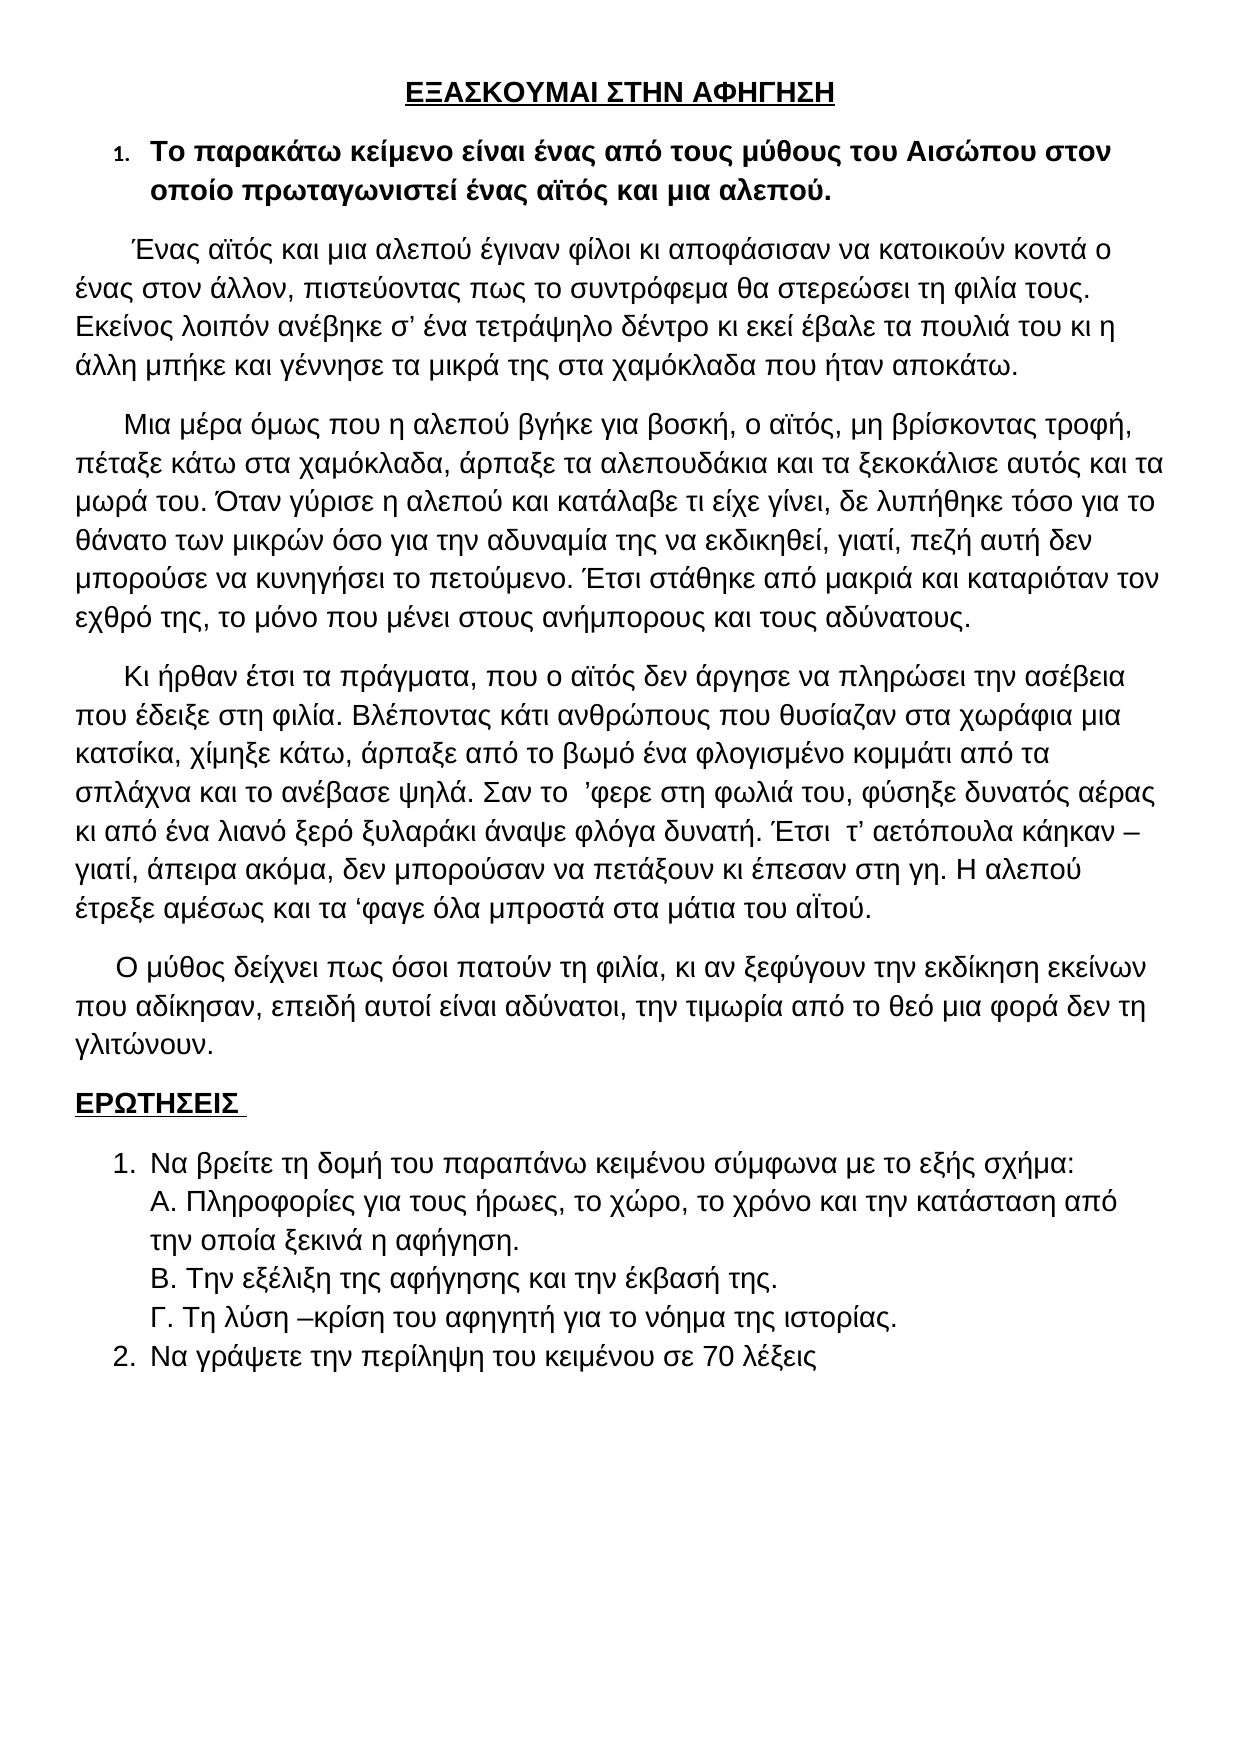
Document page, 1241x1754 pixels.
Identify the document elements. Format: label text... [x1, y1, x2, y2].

text Μια μέρα όμως που η αλεπού βγήκε για βοσκή, ο αϊτός, μη βρίσκοντας τροφή, πέταξε κάτω στα χαμόκλαδα, άρπαξε τα αλεπουδάκια και τα ξεκοκάλισε αυτός και τα μωρά του. Όταν γύρισε η αλεπού και κατάλαβε τι είχε γίνει, δε λυπήθηκε τόσο για το θάνατο των μικρών όσο για την αδυναμία της να εκδικηθεί, γιατί, πεζή αυτή δεν μπορούσε να κυνηγήσει το πετούμενο. Έτσι στάθηκε από μακριά και καταριόταν τον εχθρό της, το μόνο που μένει στους ανήμπορους και τους αδύνατους. [75, 407, 1165, 633]
text Ο μύθος δείχνει πως όσοι πατούν τη φιλία, κι αν ξεφύγουν την εκδίκηση εκείνων που αδίκησαν, επειδή αυτοί είναι αδύνατοι, την τιμωρία από το θεό μια φορά δεν τη γλιτώνουν. [75, 950, 1165, 1061]
list Το παρακάτω κείμενο είναι ένας από τους μύθους του Αισώπου στον οποίο πρωταγωνιστεί ένας αϊτός και μια αλεπού. [112, 134, 1165, 206]
text ΕΡΩΤΗΣΕΙΣ [75, 1086, 1165, 1120]
list Να βρείτε τη δομή του παραπάνω κειμένου σύμφωνα με το εξής σχήμα: [112, 1146, 1165, 1179]
list Α. Πληροφορίες για τους ήρωες, το χώρο, το χρόνο και την κατάσταση από την οποία ξεκινά η αφήγηση. [150, 1184, 1165, 1256]
list Β. Την εξέλιξη της αφήγησης και την έκβασή της. [150, 1261, 1165, 1295]
list Να γράψετε την περίληψη του κειμένου σε 70 λέξεις [112, 1338, 1165, 1372]
text Κι ήρθαν έτσι τα πράγματα, που ο αϊτός δεν άργησε να πληρώσει την ασέβεια που έδειξε στη φιλία. Βλέποντας κάτι ανθρώπους που θυσίαζαν στα χωράφια μια κατσίκα, χίμηξε κάτω, άρπαξε από το βωμό ένα φλογισμένο κομμάτι από τα σπλάχνα και το ανέβασε ψηλά. Σαν το ’φερε στη φωλιά του, φύσηξε δυνατός αέρας κι από ένα λιανό ξερό ξυλαράκι άναψε φλόγα δυνατή. Έτσι τ’ αετόπουλα κάηκαν –γιατί, άπειρα ακόμα, δεν μπορούσαν να πετάξουν κι έπεσαν στη γη. Η αλεπού έτρεξε αμέσως και τα ‘φαγε όλα μπροστά στα μάτια του αΪτού. [75, 659, 1165, 924]
text ΕΞΑΣΚΟΥΜΑΙ ΣΤΗΝ ΑΦΗΓΗΣΗ [75, 75, 1165, 108]
list Γ. Τη λύση –κρίση του αφηγητή για το νόημα της ιστορίας. [150, 1300, 1165, 1333]
text Ένας αϊτός και μια αλεπού έγιναν φίλοι κι αποφάσισαν να κατοικούν κοντά ο ένας στον άλλον, πιστεύοντας πως το συντρόφεμα θα στερεώσει τη φιλία τους. Εκείνος λοιπόν ανέβηκε σ’ ένα τετράψηλο δέντρο κι εκεί έβαλε τα πουλιά του κι η άλλη μπήκε και γέννησε τα μικρά της στα χαμόκλαδα που ήταν αποκάτω. [75, 232, 1165, 381]
